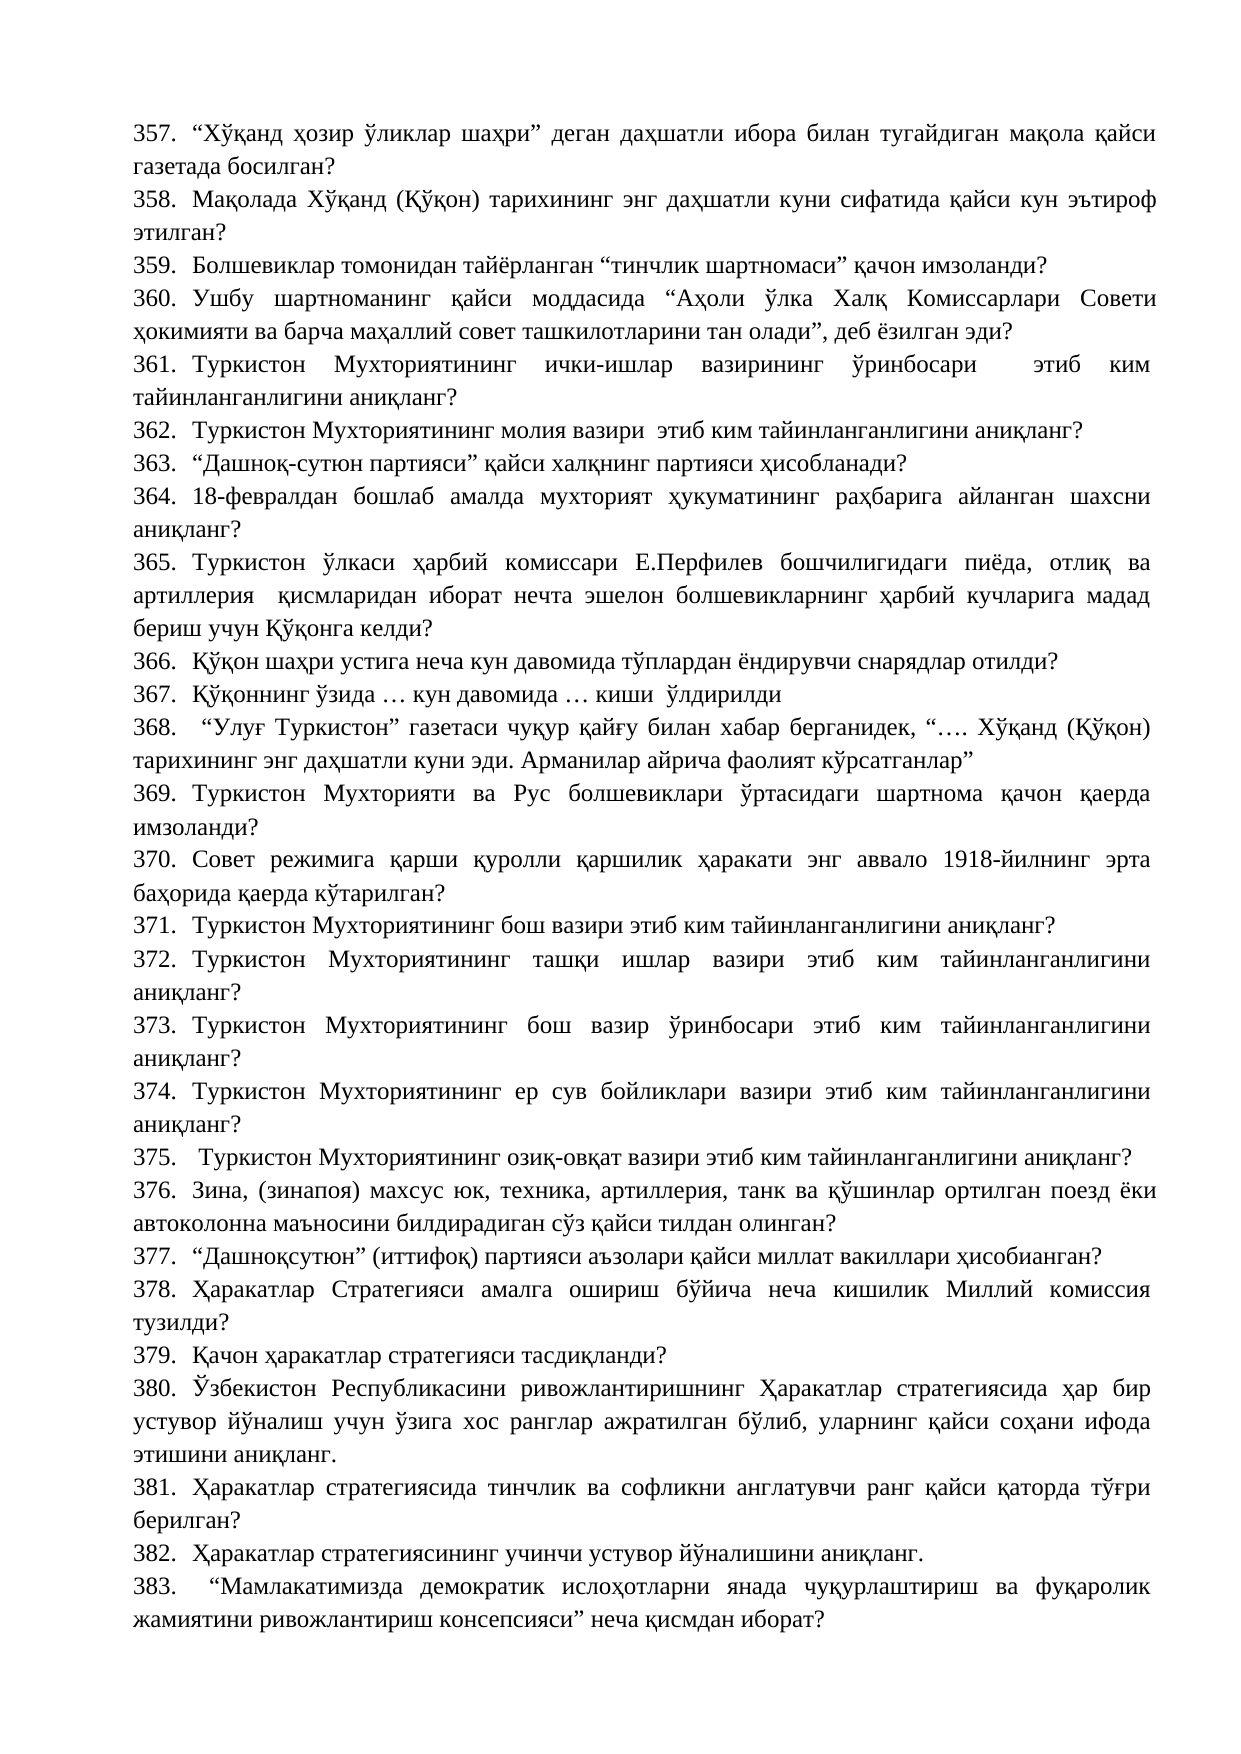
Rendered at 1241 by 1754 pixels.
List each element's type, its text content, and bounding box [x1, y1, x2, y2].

list Туркистон Мухториятининг ички-ишлар вазирининг ўринбосари этиб ким тайинланганлигини аниқланг? [133, 349, 1152, 411]
list Қўқоннинг ўзида … кун давомида … киши ўлдирилди [133, 679, 1152, 708]
list Ушбу шартноманинг қайси моддасида “Аҳоли ўлка Халқ Комиссарлари Совети ҳокимияти ва барча маҳаллий совет ташкилотларини тан олади”, деб ёзилган эди? [133, 283, 1157, 345]
list Ҳаракатлар стратегиясининг учинчи устувор йўналишини аниқланг. [133, 1538, 1152, 1567]
list “Хўқанд ҳозир ўликлар шаҳри” деган даҳшатли ибора билан тугайдиган мақола қайси газетада босилган? [133, 118, 1157, 180]
list Зина, (зинапоя) махсус юк, техника, артиллерия, танк ва қўшинлар ортилган поезд ёки автоколонна маъносини билдирадиган сўз қайси тилдан олинган? [133, 1175, 1157, 1237]
list Туркистон Мухториятининг бош вазир ўринбосари этиб ким тайинланганлигини аниқланг? [133, 1010, 1152, 1071]
list Туркистон Мухториятининг ташқи ишлар вазири этиб ким тайинланганлигини аниқланг? [133, 944, 1152, 1005]
list Ҳаракатлар стратегиясида тинчлик ва софликни англатувчи ранг қайси қаторда тўғри берилган? [133, 1472, 1152, 1534]
list 18-февралдан бошлаб амалда мухторият ҳукуматининг раҳбарига айланган шахсни аниқланг? [133, 481, 1152, 543]
list Туркистон Мухториятининг бош вазири этиб ким тайинланганлигини аниқланг? [133, 911, 1152, 939]
list Туркистон Мухторияти ва Рус болшевиклари ўртасидаги шартнома қачон қаерда имзоланди? [133, 778, 1152, 840]
list Туркистон Мухториятининг молия вазири этиб ким тайинланганлигини аниқланг? [133, 415, 1152, 444]
list Қачон ҳаракатлар стратегияси тасдиқланди? [133, 1340, 1152, 1369]
list Қўқон шаҳри устига неча кун давомида тўплардан ёндирувчи снарядлар отилди? [133, 646, 1152, 675]
list “Улуғ Туркистон” газетаси чуқур қайғу билан хабар берганидек, “…. Хўқанд (Қўқон) тарихининг энг даҳшатли куни эди. Арманилар айрича фаолият кўрсатганлар” [133, 712, 1152, 774]
list Мақолада Хўқанд (Қўқон) тарихининг энг даҳшатли куни сифатида қайси кун эътироф этилган? [133, 184, 1157, 246]
list Ўзбекистон Республикасини ривожлантиришнинг Ҳаракатлар стратегиясида ҳар бир устувор йўналиш учун ўзига хос ранглар ажратилган бўлиб, уларнинг қайси соҳани ифода этишини аниқланг. [133, 1373, 1152, 1468]
list Болшевиклар томонидан тайёрланган “тинчлик шартномаси” қачон имзоланди? [133, 250, 1157, 279]
list Туркистон Мухториятининг озиқ-овқат вазири этиб ким тайинланганлигини аниқланг? [133, 1142, 1152, 1171]
list “Дашноқсутюн” (иттифоқ) партияси аъзолари қайси миллат вакиллари ҳисобианган? [133, 1241, 1157, 1269]
list Совет режимига қарши қуролли қаршилик ҳаракати энг аввало 1918-йилнинг эрта баҳорида қаерда кўтарилган? [133, 844, 1152, 906]
list “Дашноқ-сутюн партияси” қайси халқнинг партияси ҳисобланади? [133, 448, 1152, 477]
list Ҳаракатлар Стратегияси амалга ошириш бўйича неча кишилик Миллий комиссия тузилди? [133, 1274, 1152, 1336]
list Туркистон ўлкаси ҳарбий комиссари Е.Перфилев бошчилигидаги пиёда, отлиқ ва артиллерия қисмларидан иборат нечта эшелон болшевикларнинг ҳарбий кучларига мадад бериш учун Қўқонга келди? [133, 547, 1152, 642]
list Туркистон Мухториятининг ер сув бойликлари вазири этиб ким тайинланганлигини аниқланг? [133, 1076, 1152, 1137]
list “Мамлакатимизда демократик ислоҳотларни янада чуқурлаштириш ва фуқаролик жамиятини ривожлантириш консепсияси” неча қисмдан иборат? [133, 1571, 1152, 1633]
